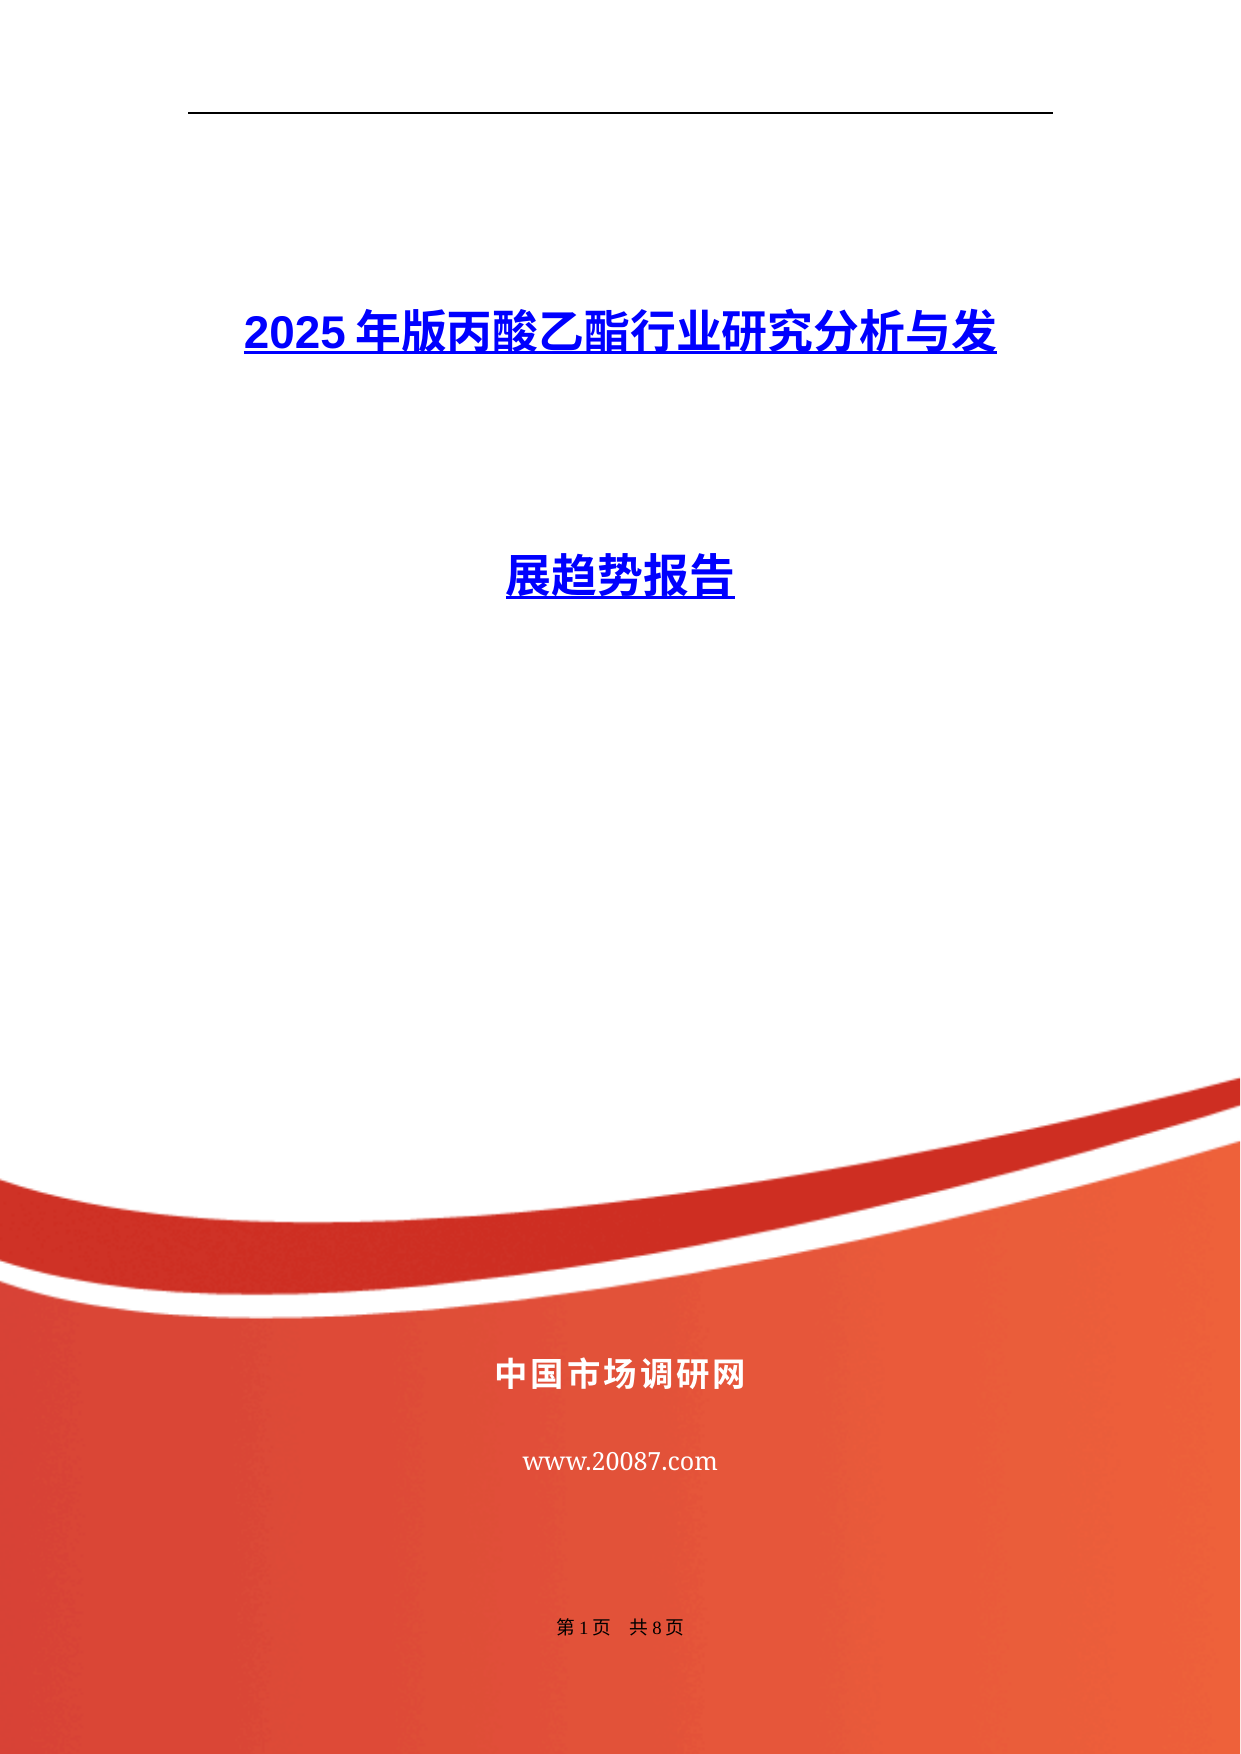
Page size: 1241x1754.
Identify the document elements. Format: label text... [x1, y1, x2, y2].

text www.20087.com [187, 1428, 1053, 1493]
table_header 2025年版丙酸乙酯行业研究分析与发展趋势报告 [188, 207, 1053, 773]
picture [0, 1006, 1241, 1754]
subtitle 中国市场调研网 [187, 1339, 1053, 1404]
